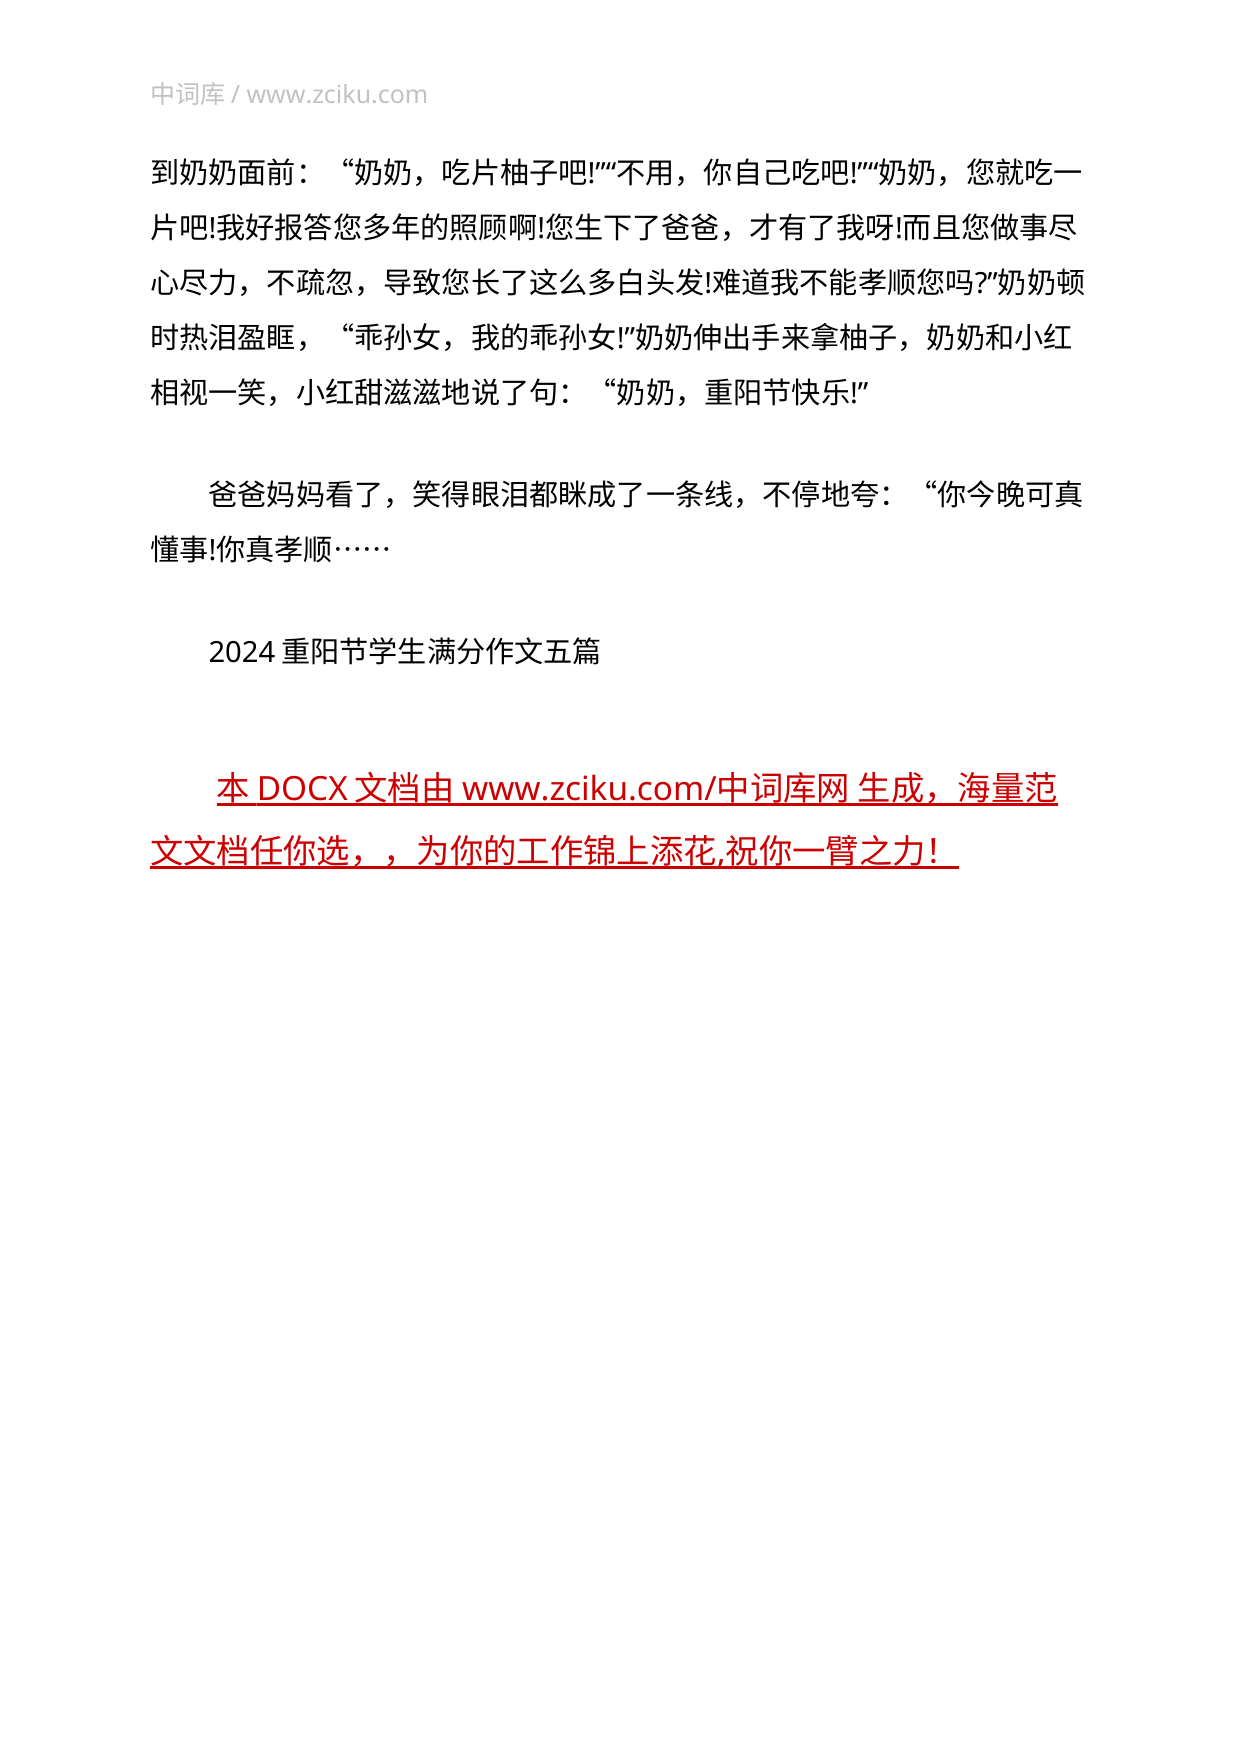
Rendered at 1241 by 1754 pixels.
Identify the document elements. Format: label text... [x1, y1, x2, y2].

text 爸爸妈妈看了，笑得眼泪都眯成了一条线，不停地夸：“你今晚可真懂事!你真孝顺…… [150, 472, 1090, 569]
text 2024重阳节学生满分作文五篇 [150, 629, 1090, 671]
text 本DOCX文档由 www.zciku.com/中词库网 生成，海量范文文档任你选，，为你的工作锦上添花,祝你一臂之力！ [150, 762, 1090, 873]
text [150, 150, 1090, 412]
